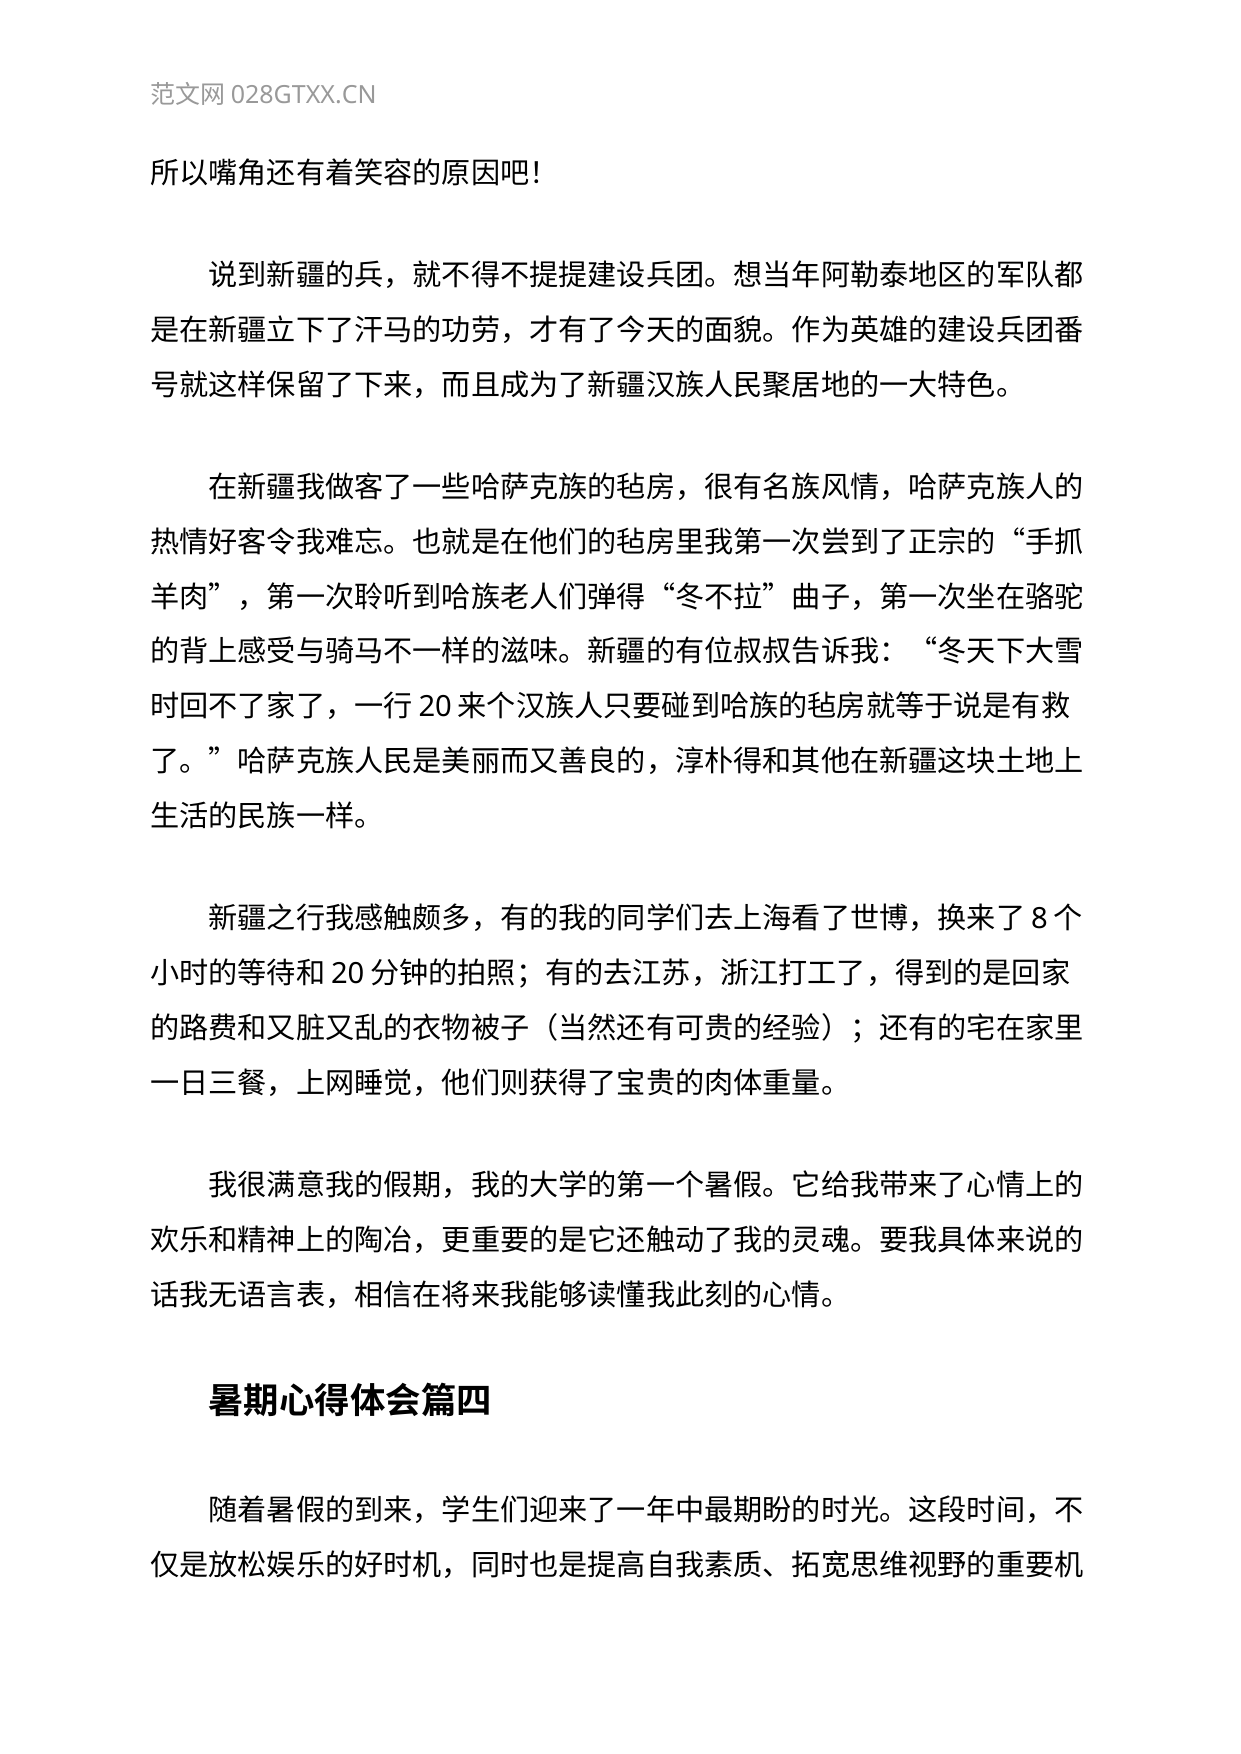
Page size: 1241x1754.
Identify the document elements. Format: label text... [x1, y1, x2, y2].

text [150, 150, 1090, 192]
text 我很满意我的假期，我的大学的第一个暑假。它给我带来了心情上的欢乐和精神上的陶冶，更重要的是它还触动了我的灵魂。要我具体来说的话我无语言表，相信在将来我能够读懂我此刻的心情。 [150, 1161, 1090, 1313]
text 在新疆我做客了一些哈萨克族的毡房，很有名族风情，哈萨克族人的热情好客令我难忘。也就是在他们的毡房里我第一次尝到了正宗的“手抓羊肉”，第一次聆听到哈族老人们弹得“冬不拉”曲子，第一次坐在骆驼的背上感受与骑马不一样的滋味。新疆的有位叔叔告诉我：“冬天下大雪时回不了家了，一行20来个汉族人只要碰到哈族的毡房就等于说是有救了。”哈萨克族人民是美丽而又善良的，淳朴得和其他在新疆这块土地上生活的民族一样。 [150, 463, 1090, 835]
text 新疆之行我感触颇多，有的我的同学们去上海看了世博，换来了8个小时的等待和20分钟的拍照；有的去江苏，浙江打工了，得到的是回家的路费和又脏又乱的衣物被子（当然还有可贵的经验）；还有的宅在家里一日三餐，上网睡觉，他们则获得了宝贵的肉体重量。 [150, 894, 1090, 1102]
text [150, 1486, 1090, 1583]
text 说到新疆的兵，就不得不提提建设兵团。想当年阿勒泰地区的军队都是在新疆立下了汗马的功劳，才有了今天的面貌。作为英雄的建设兵团番号就这样保留了下来，而且成为了新疆汉族人民聚居地的一大特色。 [150, 252, 1090, 404]
text 暑期心得体会篇四 [150, 1373, 1090, 1424]
